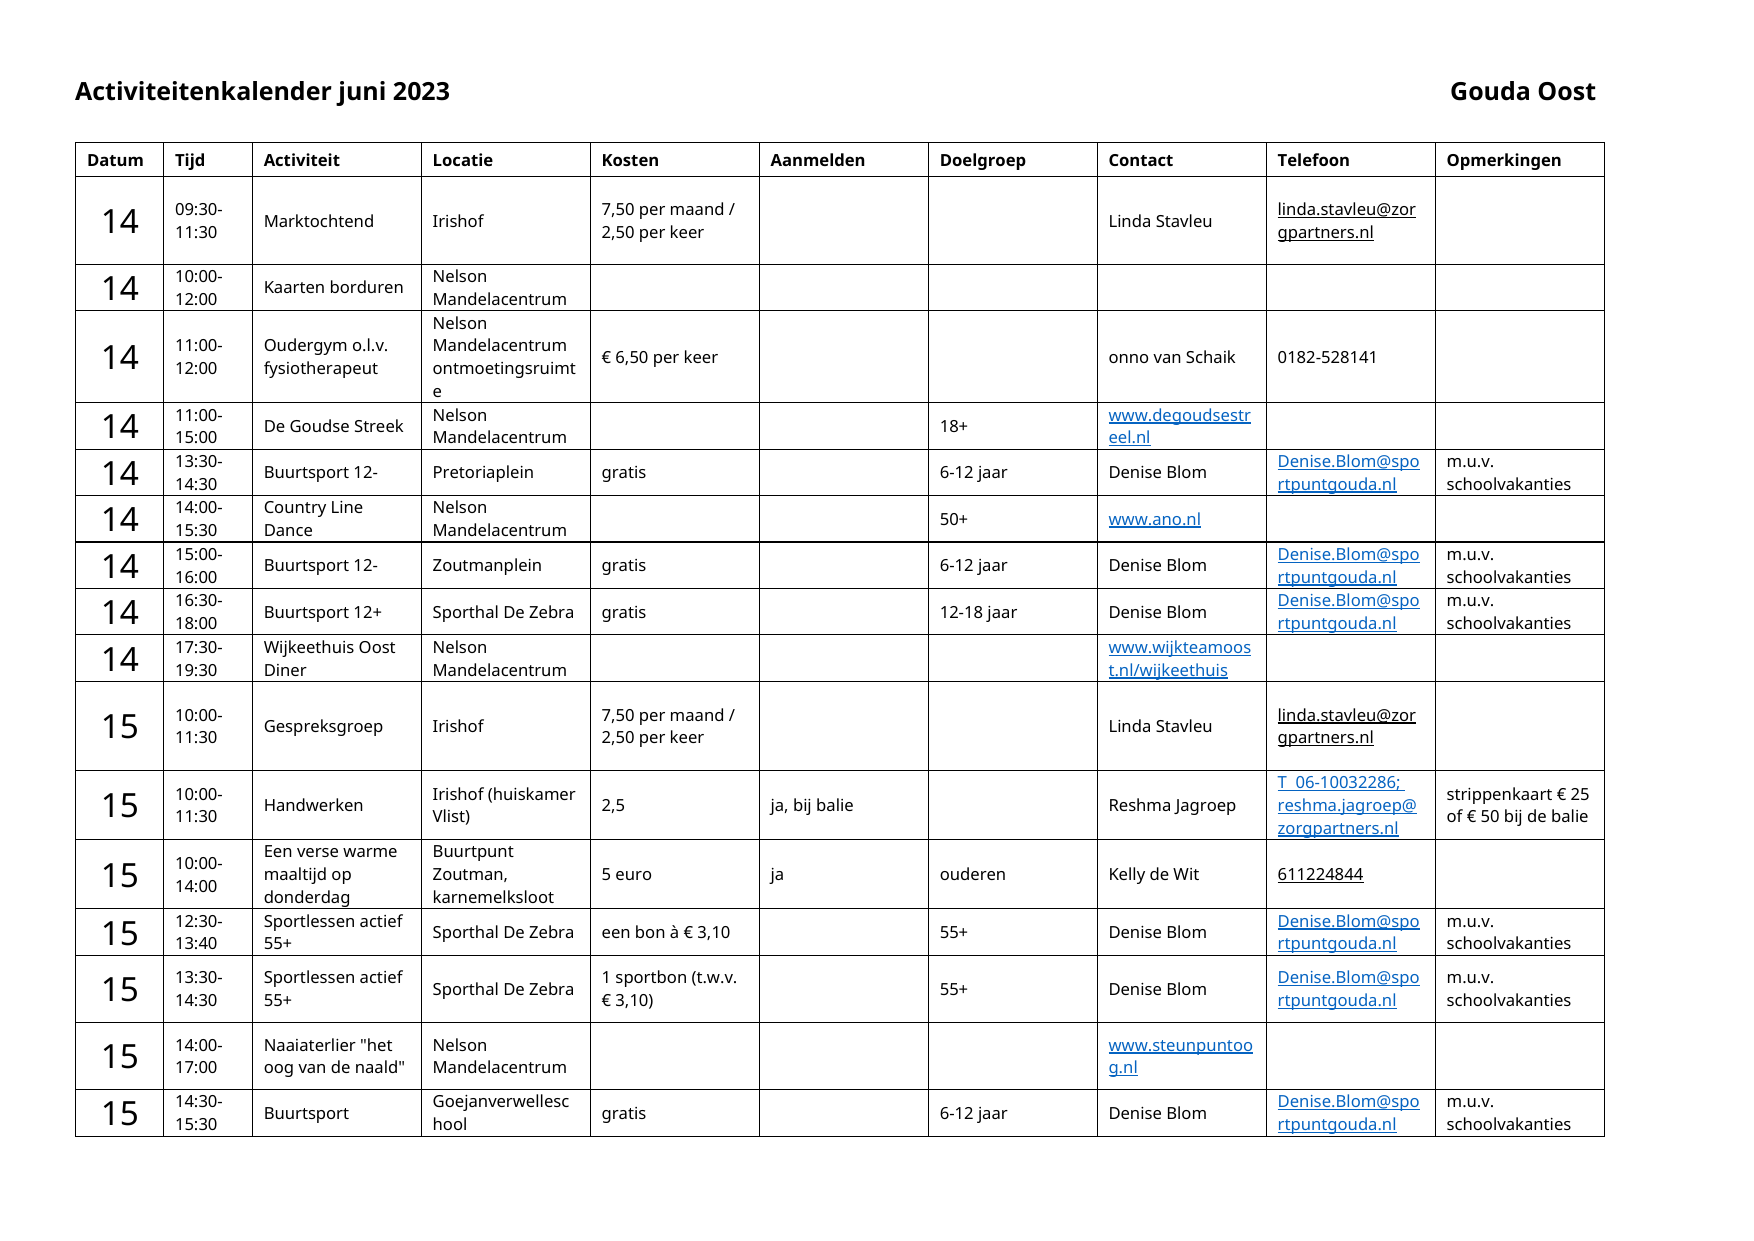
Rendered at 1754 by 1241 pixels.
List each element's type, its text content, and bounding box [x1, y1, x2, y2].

table_cell 14 [76, 543, 163, 588]
table_cell [760, 1023, 928, 1089]
table_cell m.u.v. schoolvakanties [1436, 543, 1604, 588]
table_cell [929, 771, 1097, 839]
table_cell gratis [591, 1090, 759, 1136]
table_cell onno van Schaik [1098, 311, 1266, 402]
table_cell 15 [76, 909, 163, 955]
table_cell Naaiaterlier "het oog van de naald" [253, 1023, 421, 1089]
table_cell [1436, 496, 1604, 541]
table_cell € 6,50 per keer [591, 311, 759, 402]
table_cell [1098, 265, 1266, 310]
table_header Datum [76, 143, 163, 176]
table_header Activiteit [253, 143, 421, 176]
table_cell 7,50 per maand / 2,50 per keer [591, 177, 759, 264]
table_cell m.u.v. schoolvakanties [1436, 909, 1604, 955]
table_cell ouderen [929, 840, 1097, 908]
table_cell Denise.Blom@sportpuntgouda.nl [1267, 1090, 1435, 1136]
table_cell 09:30-11:30 [164, 177, 252, 264]
table_cell [1267, 403, 1435, 448]
table_cell [1436, 1023, 1604, 1089]
table_cell [929, 1023, 1097, 1089]
table_cell [1436, 635, 1604, 681]
table_cell Buurtpunt Zoutman, karnemelksloot [422, 840, 590, 908]
table_cell [760, 635, 928, 681]
table_cell Zoutmanplein [422, 543, 590, 588]
table_cell [929, 177, 1097, 264]
table_cell Nelson Mandelacentrum [422, 496, 590, 541]
table_cell Pretoriaplein [422, 450, 590, 495]
table_cell linda.stavleu@zorgpartners.nl [1267, 682, 1435, 770]
table_cell 10:00-11:30 [164, 771, 252, 839]
table_cell De Goudse Streek [253, 403, 421, 448]
table_cell 11:00-15:00 [164, 403, 252, 448]
table_cell [1436, 682, 1604, 770]
table_cell 14 [76, 635, 163, 681]
table_cell Sporthal De Zebra [422, 589, 590, 634]
table_cell 14 [76, 265, 163, 310]
table_cell 17:30-19:30 [164, 635, 252, 681]
table_cell strippenkaart € 25 of € 50 bij de balie [1436, 771, 1604, 839]
table_cell Irishof [422, 682, 590, 770]
table_cell 12:30-13:40 [164, 909, 252, 955]
table_cell www.ano.nl [1098, 496, 1266, 541]
table_cell [1436, 177, 1604, 264]
table_cell [760, 956, 928, 1022]
table_cell Sporthal De Zebra [422, 956, 590, 1022]
table_cell www.wijkteamoost.nl/wijkeethuis [1098, 635, 1266, 681]
table_cell [1436, 840, 1604, 908]
table_cell 12-18 jaar [929, 589, 1097, 634]
table_cell Sportlessen actief 55+ [253, 956, 421, 1022]
table_cell 14 [76, 496, 163, 541]
table_cell [591, 1023, 759, 1089]
table_cell 1 sportbon (t.w.v. € 3,10) [591, 956, 759, 1022]
table_cell 15 [76, 1090, 163, 1136]
table_cell [1436, 311, 1604, 402]
table_cell Sportlessen actief 55+ [253, 909, 421, 955]
table_cell Buurtsport [253, 1090, 421, 1136]
table_cell 15 [76, 1023, 163, 1089]
table_cell [760, 909, 928, 955]
table_cell [1267, 496, 1435, 541]
table_cell [929, 635, 1097, 681]
table_cell www.steunpuntoog.nl [1098, 1023, 1266, 1089]
table_cell 13:30-14:30 [164, 956, 252, 1022]
table_cell 0182-528141 [1267, 311, 1435, 402]
table_cell [760, 496, 928, 541]
table_cell [929, 265, 1097, 310]
table_cell [1267, 1023, 1435, 1089]
table_cell Een verse warme maaltijd op donderdag [253, 840, 421, 908]
table_cell 5 euro [591, 840, 759, 908]
table_cell Linda Stavleu [1098, 177, 1266, 264]
table_cell gratis [591, 543, 759, 588]
table_cell [591, 635, 759, 681]
table_cell [760, 450, 928, 495]
table_cell gratis [591, 450, 759, 495]
table_cell Country Line Dance [253, 496, 421, 541]
table_cell Buurtsport 12- [253, 543, 421, 588]
table_cell 10:00-11:30 [164, 682, 252, 770]
table_cell 10:00-14:00 [164, 840, 252, 908]
table_cell 611224844 [1267, 840, 1435, 908]
table_cell 14:00-17:00 [164, 1023, 252, 1089]
table_cell Nelson Mandelacentrum ontmoetingsruimte [422, 311, 590, 402]
table_cell [1267, 635, 1435, 681]
table_cell 14 [76, 311, 163, 402]
table_header Kosten [591, 143, 759, 176]
table_cell ja, bij balie [760, 771, 928, 839]
table_cell 15 [76, 682, 163, 770]
table_cell [1267, 265, 1435, 310]
table_cell [760, 265, 928, 310]
table_cell Buurtsport 12+ [253, 589, 421, 634]
table_cell 55+ [929, 956, 1097, 1022]
table_cell 55+ [929, 909, 1097, 955]
table_cell gratis [591, 589, 759, 634]
table_cell m.u.v. schoolvakanties [1436, 450, 1604, 495]
table_cell [760, 403, 928, 448]
table_cell T 06-10032286; reshma.jagroep@zorgpartners.nl [1267, 771, 1435, 839]
table_cell Oudergym o.l.v. fysiotherapeut [253, 311, 421, 402]
table_cell Irishof (huiskamer Vlist) [422, 771, 590, 839]
table_cell Denise.Blom@sportpuntgouda.nl [1267, 956, 1435, 1022]
table_cell 14 [76, 589, 163, 634]
table_cell Handwerken [253, 771, 421, 839]
table_header Telefoon [1267, 143, 1435, 176]
table_cell Sporthal De Zebra [422, 909, 590, 955]
table_cell Denise Blom [1098, 909, 1266, 955]
table_cell Marktochtend [253, 177, 421, 264]
table_cell [760, 589, 928, 634]
table_cell 18+ [929, 403, 1097, 448]
table_cell 16:30-18:00 [164, 589, 252, 634]
table_cell 13:30-14:30 [164, 450, 252, 495]
table_cell m.u.v. schoolvakanties [1436, 589, 1604, 634]
table_cell ja [760, 840, 928, 908]
table_cell Nelson Mandelacentrum [422, 1023, 590, 1089]
table_cell 14 [76, 177, 163, 264]
table_cell Nelson Mandelacentrum [422, 635, 590, 681]
table_cell 6-12 jaar [929, 1090, 1097, 1136]
table_cell Denise Blom [1098, 1090, 1266, 1136]
table_cell Denise Blom [1098, 543, 1266, 588]
table_cell Nelson Mandelacentrum [422, 265, 590, 310]
table_cell Gespreksgroep [253, 682, 421, 770]
table_cell Nelson Mandelacentrum [422, 403, 590, 448]
table_cell [760, 682, 928, 770]
table_header Doelgroep [929, 143, 1097, 176]
table_cell Denise Blom [1098, 450, 1266, 495]
table_cell 14 [76, 450, 163, 495]
table_header Contact [1098, 143, 1266, 176]
table_cell 6-12 jaar [929, 543, 1097, 588]
table_cell Denise Blom [1098, 956, 1266, 1022]
table_cell Kelly de Wit [1098, 840, 1266, 908]
table_cell [929, 682, 1097, 770]
table_cell 10:00-12:00 [164, 265, 252, 310]
table_cell 15:00-16:00 [164, 543, 252, 588]
table_cell [591, 496, 759, 541]
table_cell [760, 1090, 928, 1136]
table_cell Denise.Blom@sportpuntgouda.nl [1267, 909, 1435, 955]
table_cell [760, 177, 928, 264]
table_header Tijd [164, 143, 252, 176]
table_cell Denise.Blom@sportpuntgouda.nl [1267, 589, 1435, 634]
table_cell 7,50 per maand / 2,50 per keer [591, 682, 759, 770]
table_cell [591, 265, 759, 310]
table_cell Goejanverwelleschool [422, 1090, 590, 1136]
table_cell 14 [76, 403, 163, 448]
table_cell een bon à € 3,10 [591, 909, 759, 955]
table_cell 14:30-15:30 [164, 1090, 252, 1136]
table_cell 15 [76, 956, 163, 1022]
table_cell Denise.Blom@sportpuntgouda.nl [1267, 543, 1435, 588]
table_cell Kaarten borduren [253, 265, 421, 310]
table_cell m.u.v. schoolvakanties [1436, 1090, 1604, 1136]
table_cell 2,5 [591, 771, 759, 839]
table_cell Reshma Jagroep [1098, 771, 1266, 839]
table_cell linda.stavleu@zorgpartners.nl [1267, 177, 1435, 264]
table_cell [760, 311, 928, 402]
table_cell Denise Blom [1098, 589, 1266, 634]
table_cell Linda Stavleu [1098, 682, 1266, 770]
table_cell Wijkeethuis Oost Diner [253, 635, 421, 681]
table_header Aanmelden [760, 143, 928, 176]
table_cell [591, 403, 759, 448]
table_cell 11:00-12:00 [164, 311, 252, 402]
table_cell Irishof [422, 177, 590, 264]
table_cell 50+ [929, 496, 1097, 541]
table_cell m.u.v. schoolvakanties [1436, 956, 1604, 1022]
table_cell Denise.Blom@sportpuntgouda.nl [1267, 450, 1435, 495]
table_cell www.degoudsestreel.nl [1098, 403, 1266, 448]
table_cell Buurtsport 12- [253, 450, 421, 495]
table_cell [929, 311, 1097, 402]
table_header Opmerkingen [1436, 143, 1604, 176]
table_cell [1436, 403, 1604, 448]
table_cell [760, 543, 928, 588]
table_cell 6-12 jaar [929, 450, 1097, 495]
table_cell 14:00-15:30 [164, 496, 252, 541]
table_cell 15 [76, 771, 163, 839]
table_cell [1436, 265, 1604, 310]
table_header Locatie [422, 143, 590, 176]
table_cell 15 [76, 840, 163, 908]
